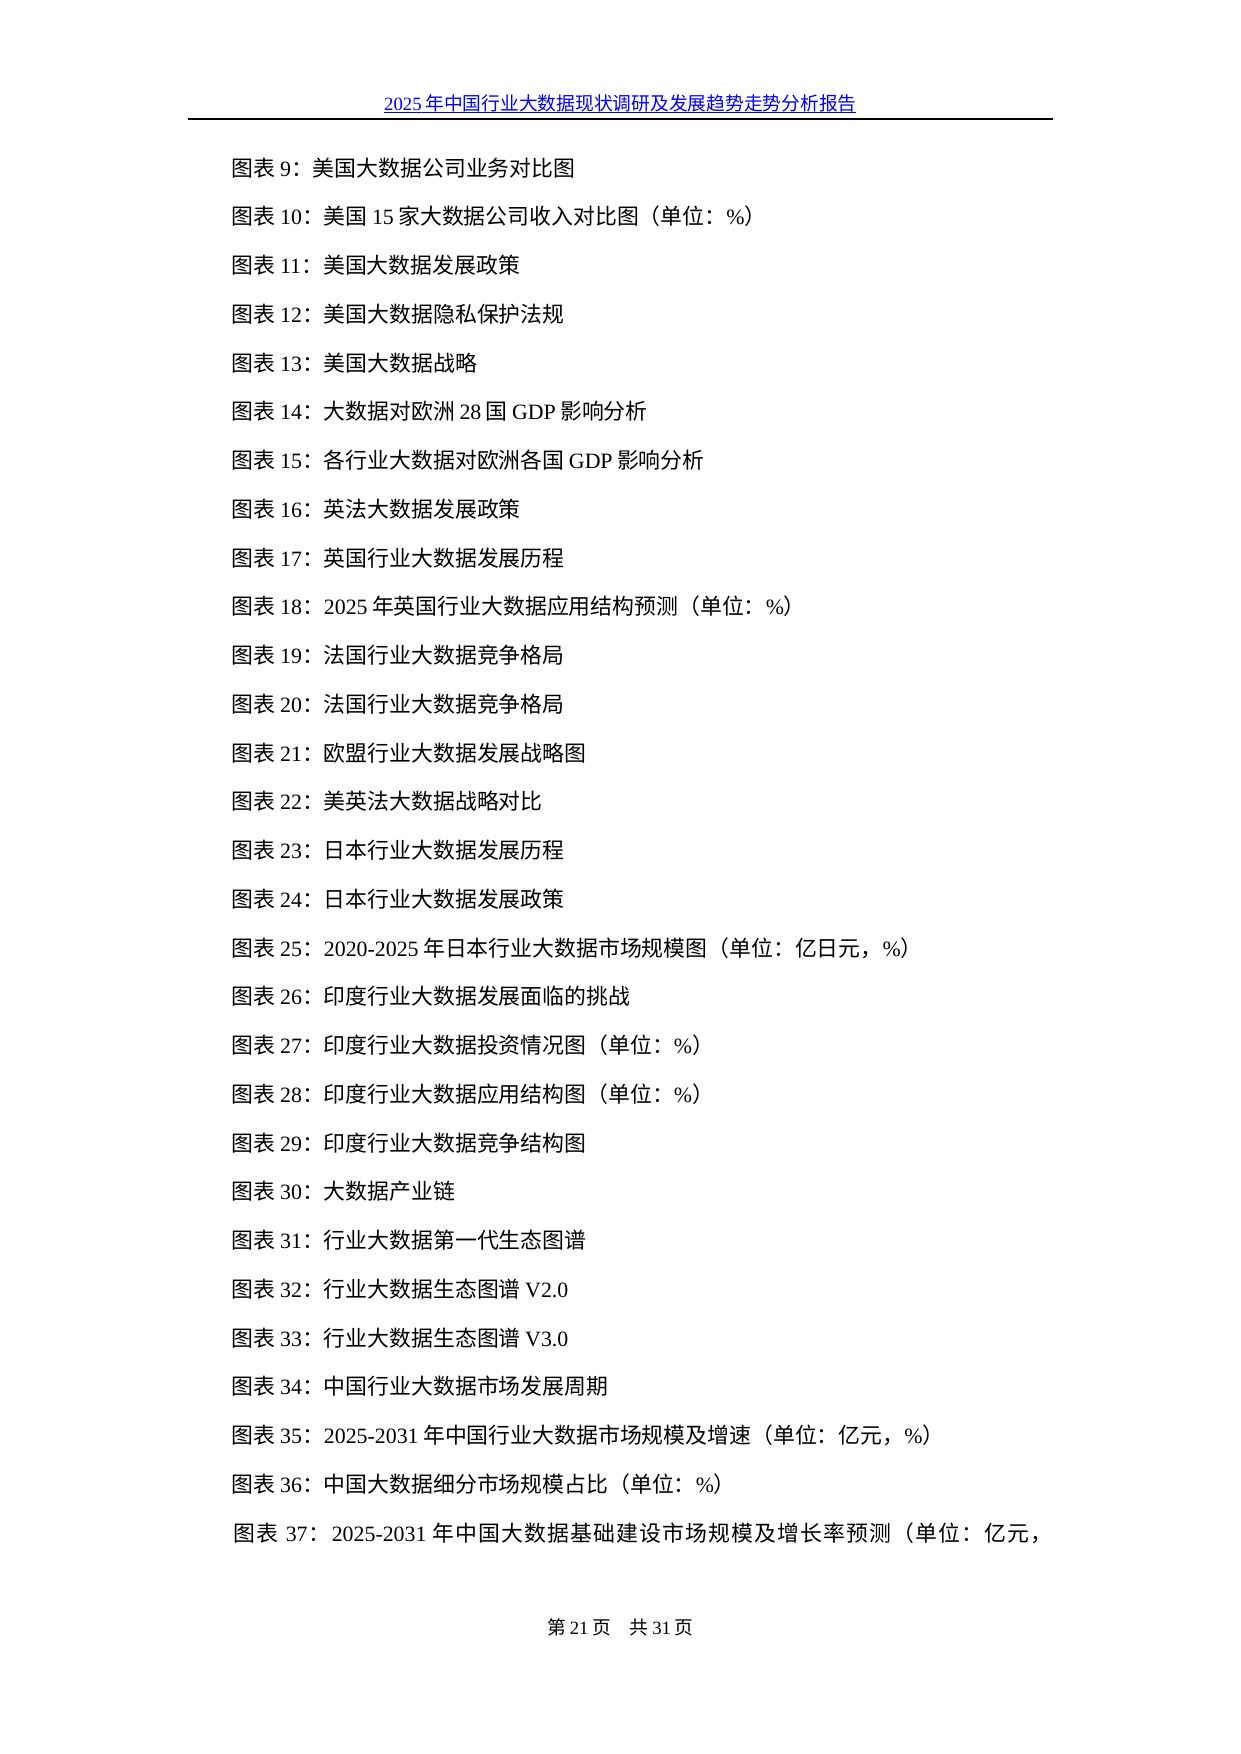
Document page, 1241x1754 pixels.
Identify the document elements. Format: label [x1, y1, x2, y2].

text [187, 150, 1053, 1548]
